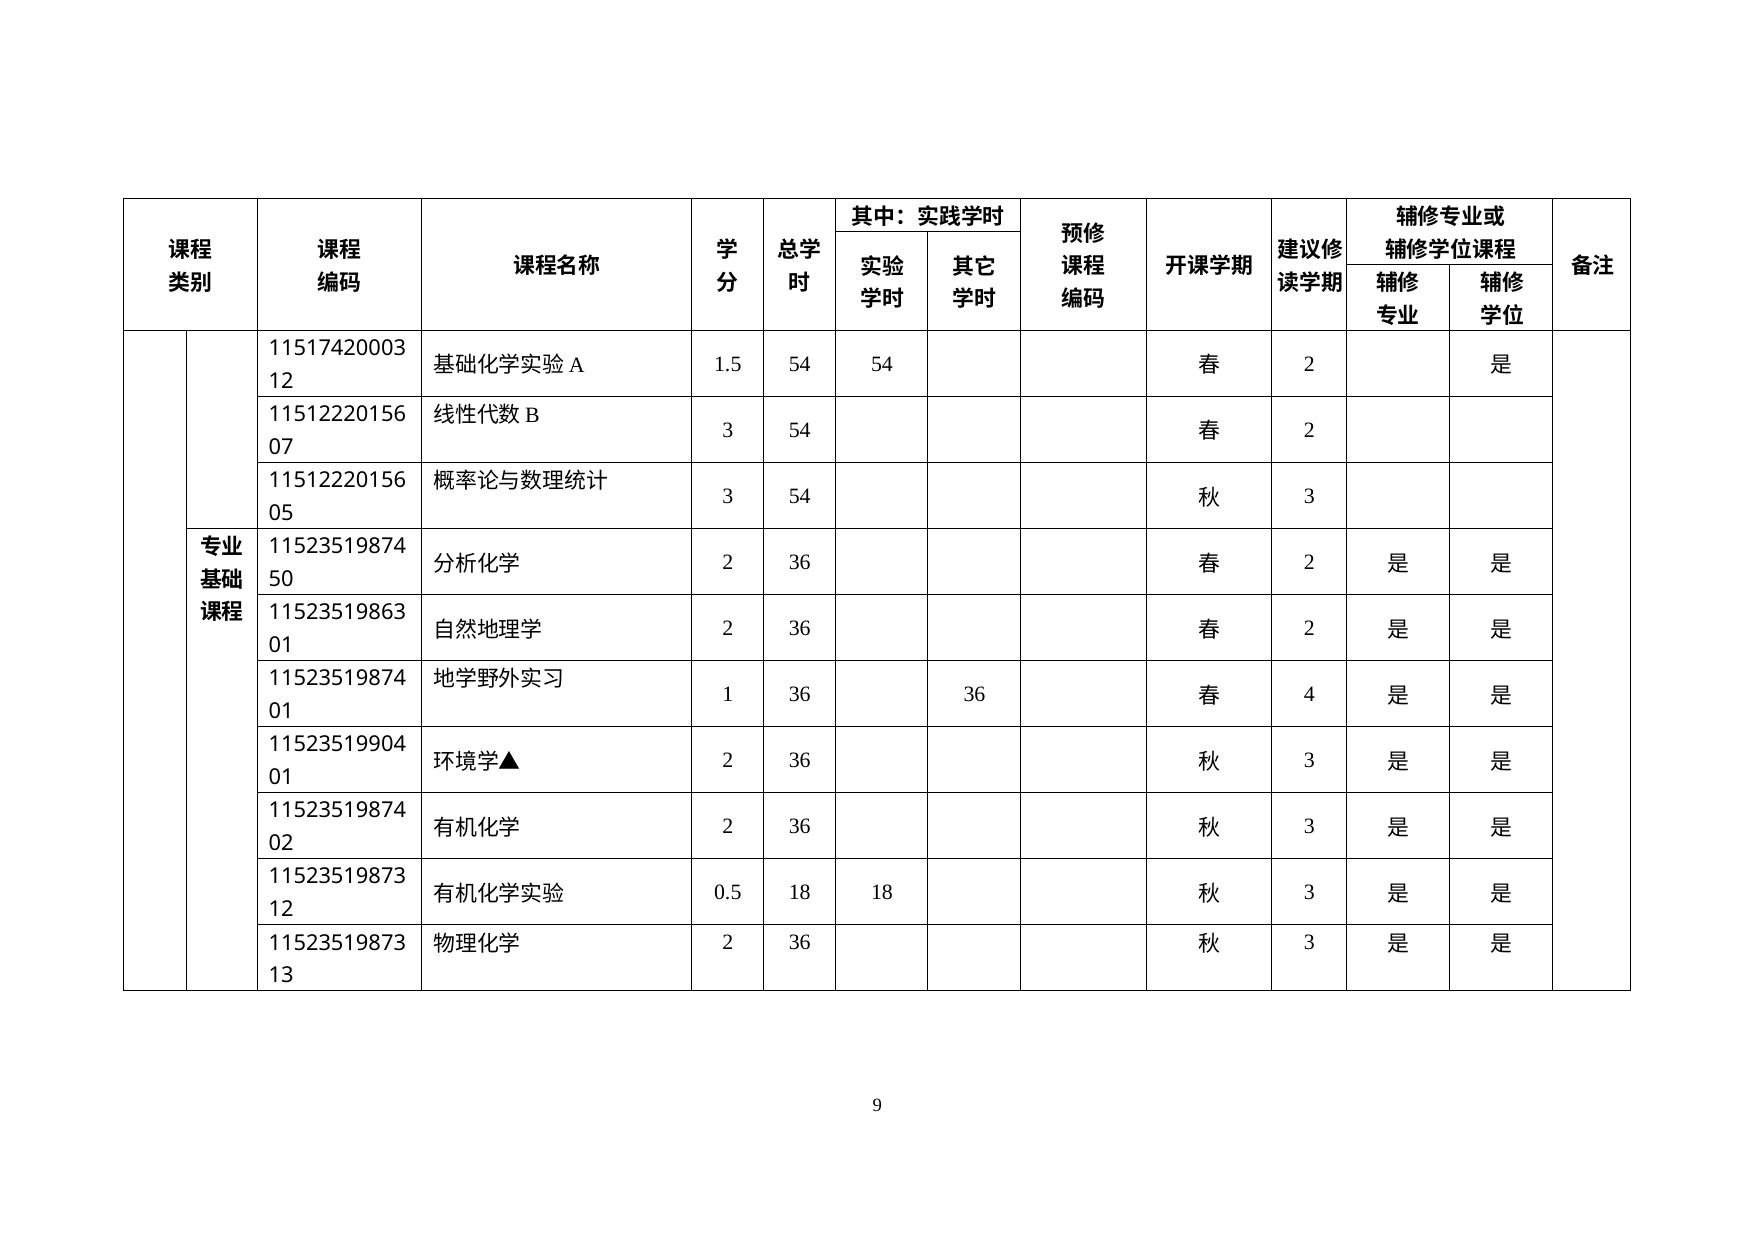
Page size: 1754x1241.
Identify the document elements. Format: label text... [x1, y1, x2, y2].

table_cell 秋 [1147, 463, 1271, 528]
table_cell 是 [1450, 661, 1552, 726]
table_cell [928, 331, 1020, 396]
table_cell 概率论与数理统计 [422, 463, 691, 528]
table_cell 秋 [1147, 793, 1271, 858]
table_cell 是 [1450, 727, 1552, 792]
table_cell 辅修 专业 [1347, 265, 1449, 330]
table_cell 实验 学时 [836, 232, 927, 330]
table_cell 36 [764, 529, 835, 594]
table_cell [1021, 727, 1146, 792]
table_cell 基础化学实验A [422, 331, 691, 396]
table_cell [1450, 397, 1552, 462]
table_cell 是 [1450, 331, 1552, 396]
table_header 总学时 [764, 199, 835, 330]
table_cell 2 [692, 595, 763, 660]
table_cell 4 [1272, 661, 1346, 726]
table_header 预修 课程 编码 [1021, 199, 1146, 330]
table_cell 春 [1147, 595, 1271, 660]
table_cell [836, 529, 927, 594]
table_cell 分析化学 [422, 529, 691, 594]
table_cell [928, 595, 1020, 660]
table_cell [1347, 397, 1449, 462]
table_cell 36 [764, 727, 835, 792]
table_cell [1021, 529, 1146, 594]
table_header 学 分 [692, 199, 763, 330]
table_header 课程 类别 [124, 199, 257, 330]
table_cell 是 [1450, 925, 1552, 990]
table_cell 是 [1347, 661, 1449, 726]
table_cell 3 [692, 463, 763, 528]
table_cell [1021, 793, 1146, 858]
table_cell 1152351986301 [258, 595, 421, 660]
table_cell 2 [692, 925, 763, 990]
table_header 辅修专业或 辅修学位课程 [1347, 199, 1552, 264]
table_cell [928, 925, 1020, 990]
table_cell 3 [1272, 727, 1346, 792]
table_cell [1021, 397, 1146, 462]
table_cell [836, 727, 927, 792]
table_header 备注 [1553, 199, 1630, 330]
table_cell [836, 925, 927, 990]
table_cell [1021, 661, 1146, 726]
table_cell [928, 727, 1020, 792]
table_cell [1021, 331, 1146, 396]
table_cell 环境学▲ [422, 727, 691, 792]
table_cell 春 [1147, 529, 1271, 594]
table_cell 3 [1272, 859, 1346, 924]
table_cell 36 [764, 925, 835, 990]
table_cell 3 [1272, 925, 1346, 990]
table_cell 线性代数B [422, 397, 691, 462]
table_cell 1152351987312 [258, 859, 421, 924]
table_cell 有机化学 [422, 793, 691, 858]
table_cell 1 [692, 661, 763, 726]
table_cell 地学野外实习 [422, 661, 691, 726]
table_cell 3 [692, 397, 763, 462]
table_cell [1021, 859, 1146, 924]
table_cell 1152351987450 [258, 529, 421, 594]
table_cell 是 [1450, 859, 1552, 924]
table_cell [928, 793, 1020, 858]
table_cell [1450, 463, 1552, 528]
table_cell 0.5 [692, 859, 763, 924]
table_cell 1151222015605 [258, 463, 421, 528]
table_cell [928, 397, 1020, 462]
table_cell 物理化学 [422, 925, 691, 990]
table_cell 有机化学实验 [422, 859, 691, 924]
table_cell 是 [1347, 595, 1449, 660]
table_header 课程名称 [422, 199, 691, 330]
table_cell [836, 661, 927, 726]
table_cell 春 [1147, 397, 1271, 462]
table_cell 3 [1272, 793, 1346, 858]
table_cell 18 [836, 859, 927, 924]
table_cell [928, 463, 1020, 528]
table_cell 2 [1272, 529, 1346, 594]
table_cell 1152351990401 [258, 727, 421, 792]
table_cell 54 [764, 331, 835, 396]
table_cell [836, 595, 927, 660]
table_cell 54 [764, 463, 835, 528]
table_cell [1347, 331, 1449, 396]
table_cell 是 [1347, 727, 1449, 792]
table_cell 2 [692, 793, 763, 858]
table_cell 是 [1347, 859, 1449, 924]
table_cell 秋 [1147, 925, 1271, 990]
table_cell 2 [692, 727, 763, 792]
table_cell [836, 397, 927, 462]
table_cell 36 [764, 793, 835, 858]
table_cell 自然地理学 [422, 595, 691, 660]
table_cell 是 [1450, 793, 1552, 858]
table_cell 1152351987313 [258, 925, 421, 990]
table_cell 36 [928, 661, 1020, 726]
table_cell [1021, 925, 1146, 990]
table_cell 54 [836, 331, 927, 396]
table_cell [836, 463, 927, 528]
table_cell 1151742000312 [258, 331, 421, 396]
table_cell 是 [1347, 925, 1449, 990]
table_cell 1.5 [692, 331, 763, 396]
table_cell 春 [1147, 331, 1271, 396]
table_cell 1152351987402 [258, 793, 421, 858]
table_cell 是 [1347, 793, 1449, 858]
table_cell [1021, 595, 1146, 660]
table_cell 1151222015607 [258, 397, 421, 462]
table_cell 18 [764, 859, 835, 924]
table_cell 1152351987401 [258, 661, 421, 726]
table_cell 其它 学时 [928, 232, 1020, 330]
table_cell 2 [1272, 331, 1346, 396]
table_cell 秋 [1147, 727, 1271, 792]
table_cell 2 [692, 529, 763, 594]
table_header 开课学期 [1147, 199, 1271, 330]
table_cell 2 [1272, 595, 1346, 660]
table_cell 专业 基础 课程 [187, 529, 257, 990]
table_cell 是 [1450, 529, 1552, 594]
table_cell 3 [1272, 463, 1346, 528]
table_cell 2 [1272, 397, 1346, 462]
table_cell [1021, 463, 1146, 528]
table_header 建议修读学期 [1272, 199, 1346, 330]
table_cell 春 [1147, 661, 1271, 726]
table_header 其中：实践学时 [836, 199, 1020, 231]
table_cell 36 [764, 661, 835, 726]
table_cell 36 [764, 595, 835, 660]
table_cell 秋 [1147, 859, 1271, 924]
table_cell [928, 529, 1020, 594]
table_cell 是 [1347, 529, 1449, 594]
table_header 课程 编码 [258, 199, 421, 330]
table_cell 辅修 学位 [1450, 265, 1552, 330]
table_cell [928, 859, 1020, 924]
table_cell 54 [764, 397, 835, 462]
table_cell 是 [1450, 595, 1552, 660]
table_cell [1347, 463, 1449, 528]
table_cell [836, 793, 927, 858]
